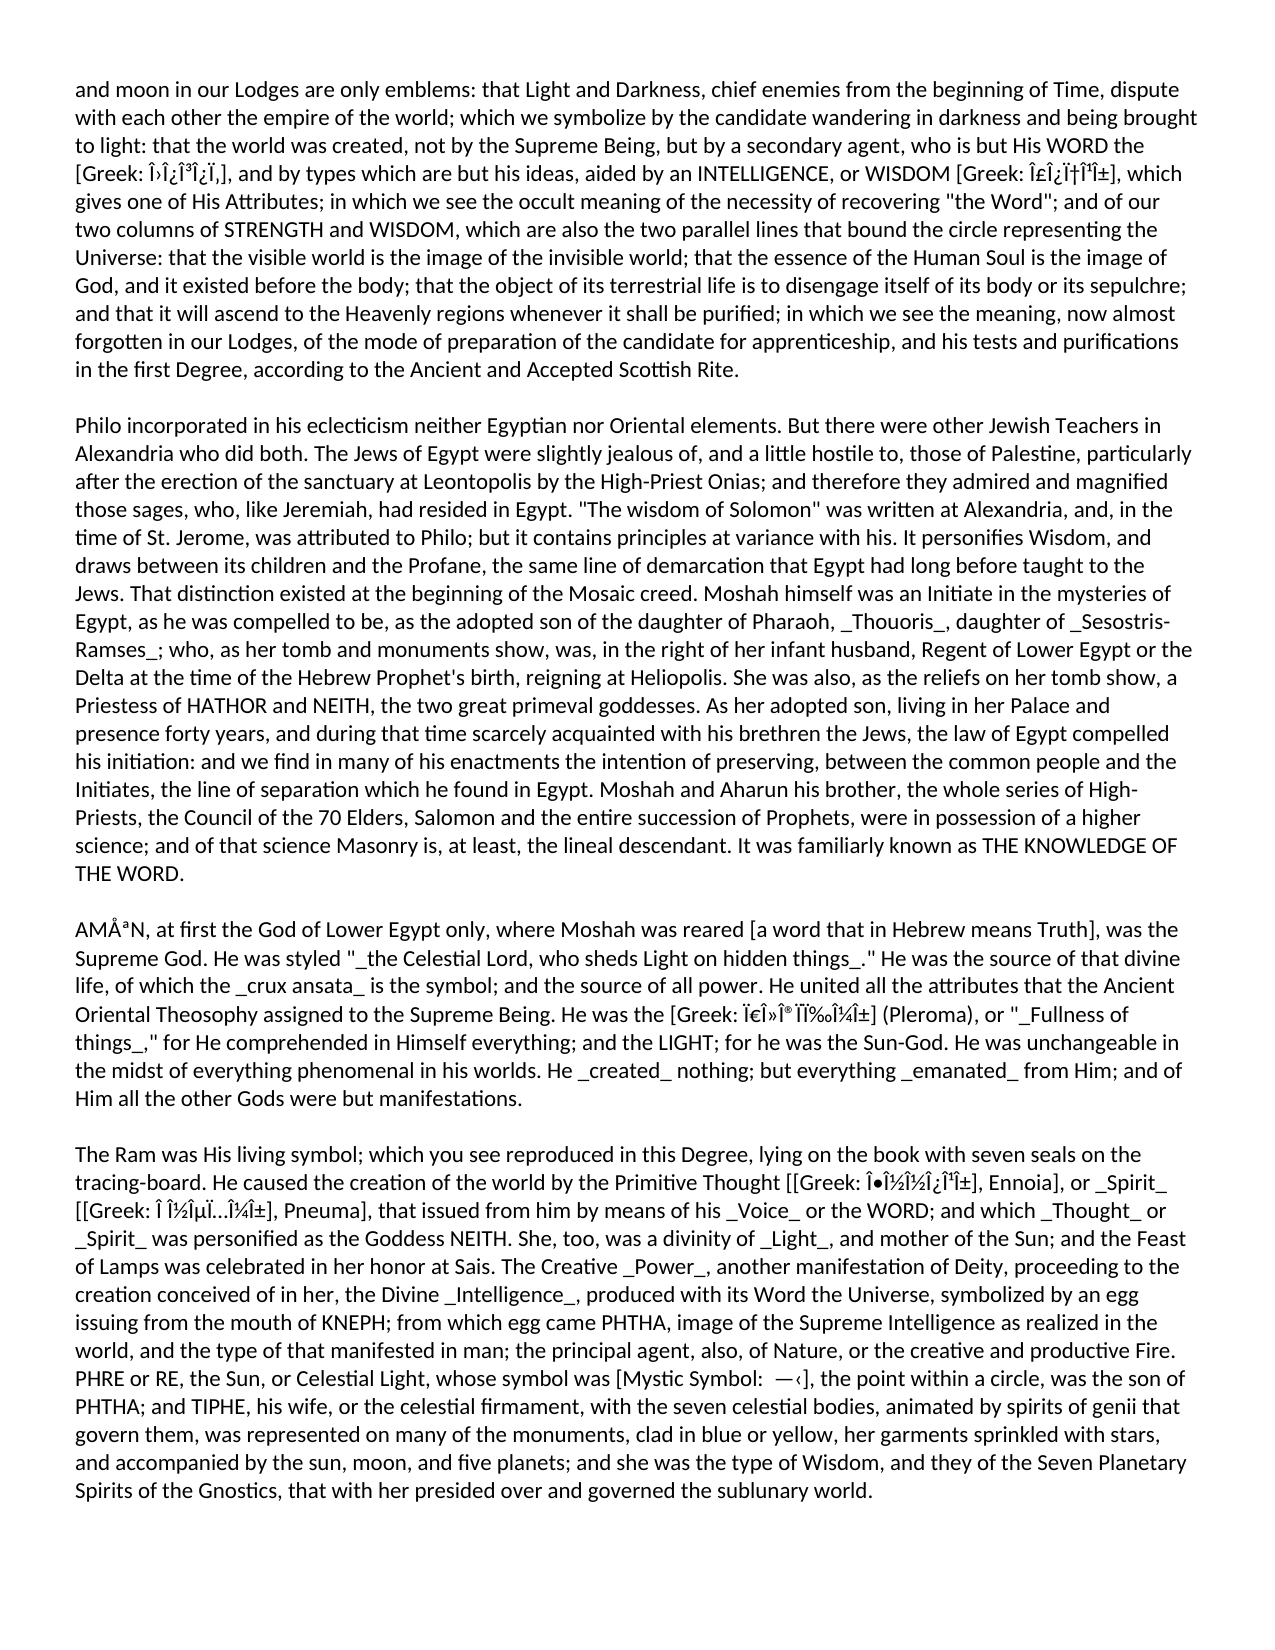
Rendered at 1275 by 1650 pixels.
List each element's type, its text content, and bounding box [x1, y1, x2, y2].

text The Ram was His living symbol; which you see reproduced in this Degree, lying on the book with seven seals on the tracing-board. He caused the creation of the world by the Primitive Thought [[Greek: Î•Î½Î½Î¿Î¹Î±], Ennoia], or _Spirit_ [[Greek: Î Î½ÎµÏ…Î¼Î±], Pneuma], that issued from him by means of his _Voice_ or the WORD; and which _Thought_ or _Spirit_ was personified as the Goddess NEITH. She, too, was a divinity of _Light_, and mother of the Sun; and the Feast of Lamps was celebrated in her honor at Sais. The Creative _Power_, another manifestation of Deity, proceeding to the creation conceived of in her, the Divine _Intelligence_, produced with its Word the Universe, symbolized by an egg issuing from the mouth of KNEPH; from which egg came PHTHA, image of the Supreme Intelligence as realized in the world, and the type of that manifested in man; the principal agent, also, of Nature, or the creative and productive Fire. PHRE or RE, the Sun, or Celestial Light, whose symbol was [Mystic Symbol: —‹], the point within a circle, was the son of PHTHA; and TIPHE, his wife, or the celestial firmament, with the seven celestial bodies, animated by spirits of genii that govern them, was represented on many of the monuments, clad in blue or yellow, her garments sprinkled with stars, and accompanied by the sun, moon, and five planets; and she was the type of Wisdom, and they of the Seven Planetary Spirits of the Gnostics, that with her presided over and governed the sublunary world. [75, 1140, 1200, 1504]
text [75, 75, 1200, 383]
text AMÅªN, at first the God of Lower Egypt only, where Moshah was reared [a word that in Hebrew means Truth], was the Supreme God. He was styled "_the Celestial Lord, who sheds Light on hidden things_." He was the source of that divine life, of which the _crux ansata_ is the symbol; and the source of all power. He united all the attributes that the Ancient Oriental Theosophy assigned to the Supreme Being. He was the [Greek: Ï€Î»Î®ÏÏ‰Î¼Î±] (Pleroma), or "_Fullness of things_," for He comprehended in Himself everything; and the LIGHT; for he was the Sun-God. He was unchangeable in the midst of everything phenomenal in his worlds. He _created_ nothing; but everything _emanated_ from Him; and of Him all the other Gods were but manifestations. [75, 916, 1200, 1112]
text Philo incorporated in his eclecticism neither Egyptian nor Oriental elements. But there were other Jewish Teachers in Alexandria who did both. The Jews of Egypt were slightly jealous of, and a little hostile to, those of Palestine, particularly after the erection of the sanctuary at Leontopolis by the High-Priest Onias; and therefore they admired and magnified those sages, who, like Jeremiah, had resided in Egypt. "The wisdom of Solomon" was written at Alexandria, and, in the time of St. Jerome, was attributed to Philo; but it contains principles at variance with his. It personifies Wisdom, and draws between its children and the Profane, the same line of demarcation that Egypt had long before taught to the Jews. That distinction existed at the beginning of the Mosaic creed. Moshah himself was an Initiate in the mysteries of Egypt, as he was compelled to be, as the adopted son of the daughter of Pharaoh, _Thouoris_, daughter of _Sesostris-Ramses_; who, as her tomb and monuments show, was, in the right of her infant husband, Regent of Lower Egypt or the Delta at the time of the Hebrew Prophet's birth, reigning at Heliopolis. She was also, as the reliefs on her tomb show, a Priestess of HATHOR and NEITH, the two great primeval goddesses. As her adopted son, living in her Palace and presence forty years, and during that time scarcely acquainted with his brethren the Jews, the law of Egypt compelled his initiation: and we find in many of his enactments the intention of preserving, between the common people and the Initiates, the line of separation which he found in Egypt. Moshah and Aharun his brother, the whole series of High-Priests, the Council of the 70 Elders, Salomon and the entire succession of Prophets, were in possession of a higher science; and of that science Masonry is, at least, the lineal descendant. It was familiarly known as THE KNOWLEDGE OF THE WORD. [75, 411, 1200, 888]
